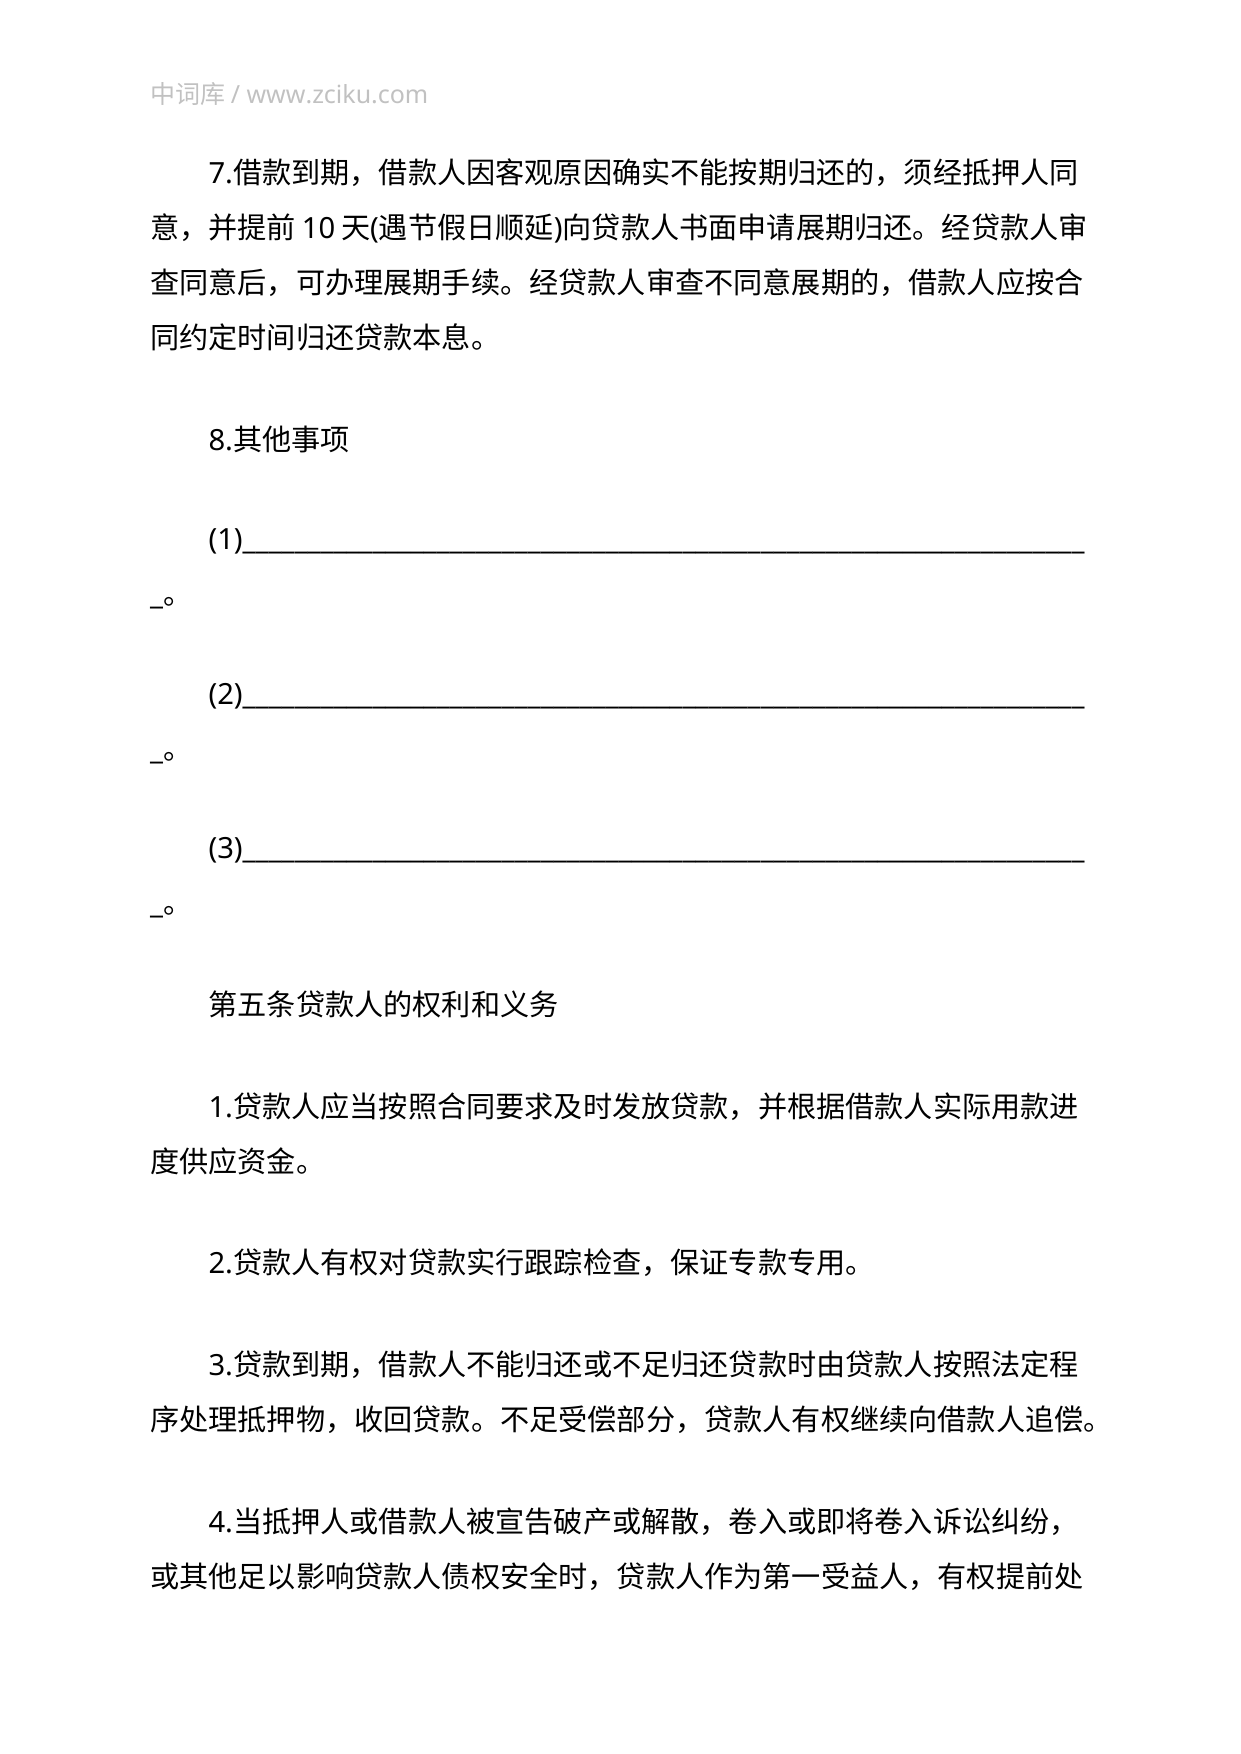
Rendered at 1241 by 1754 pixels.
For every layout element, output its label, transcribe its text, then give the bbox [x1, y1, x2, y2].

text (3)__________________________________________________________________。 [150, 827, 1090, 922]
text 1.贷款人应当按照合同要求及时发放贷款，并根据借款人实际用款进度供应资金。 [150, 1083, 1090, 1181]
text 7.借款到期，借款人因客观原因确实不能按期归还的，须经抵押人同意，并提前10天(遇节假日顺延)向贷款人书面申请展期归还。经贷款人审查同意后，可办理展期手续。经贷款人审查不同意展期的，借款人应按合同约定时间归还贷款本息。 [150, 150, 1090, 357]
text (2)__________________________________________________________________。 [150, 673, 1090, 768]
text 第五条贷款人的权利和义务 [150, 981, 1090, 1024]
text 8.其他事项 [150, 417, 1090, 459]
text (1)__________________________________________________________________。 [150, 519, 1090, 613]
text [150, 1499, 1090, 1596]
text 2.贷款人有权对贷款实行跟踪检查，保证专款专用。 [150, 1240, 1090, 1282]
text 3.贷款到期，借款人不能归还或不足归还贷款时由贷款人按照法定程序处理抵押物，收回贷款。不足受偿部分，贷款人有权继续向借款人追偿。 [150, 1342, 1090, 1439]
